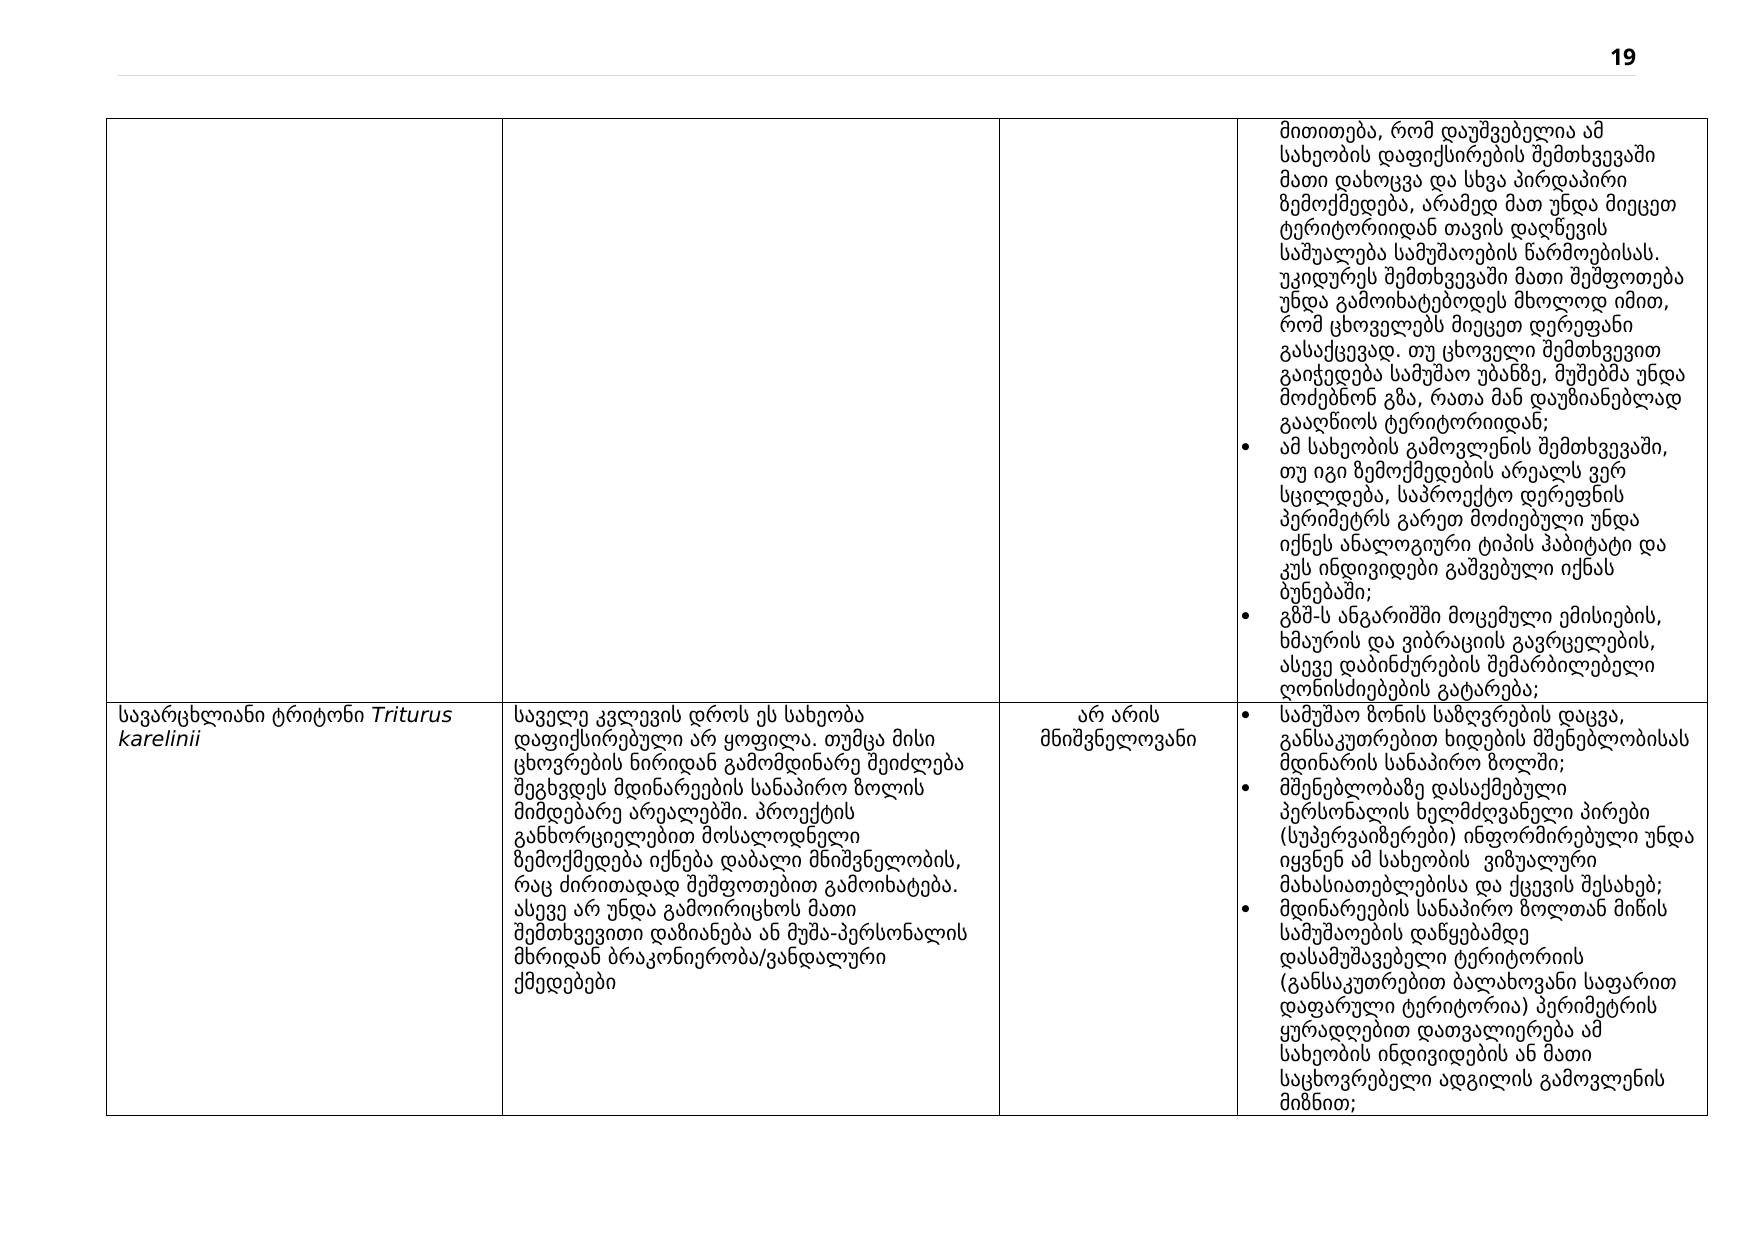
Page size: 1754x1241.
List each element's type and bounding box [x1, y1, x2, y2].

table_cell [503, 119, 999, 702]
table_cell [1238, 119, 1707, 702]
table_cell [503, 703, 999, 1115]
table_cell [1238, 703, 1707, 1115]
table_cell [1000, 119, 1237, 702]
table_cell [107, 703, 502, 1115]
table_cell [107, 119, 502, 702]
table_cell [1000, 703, 1237, 1115]
